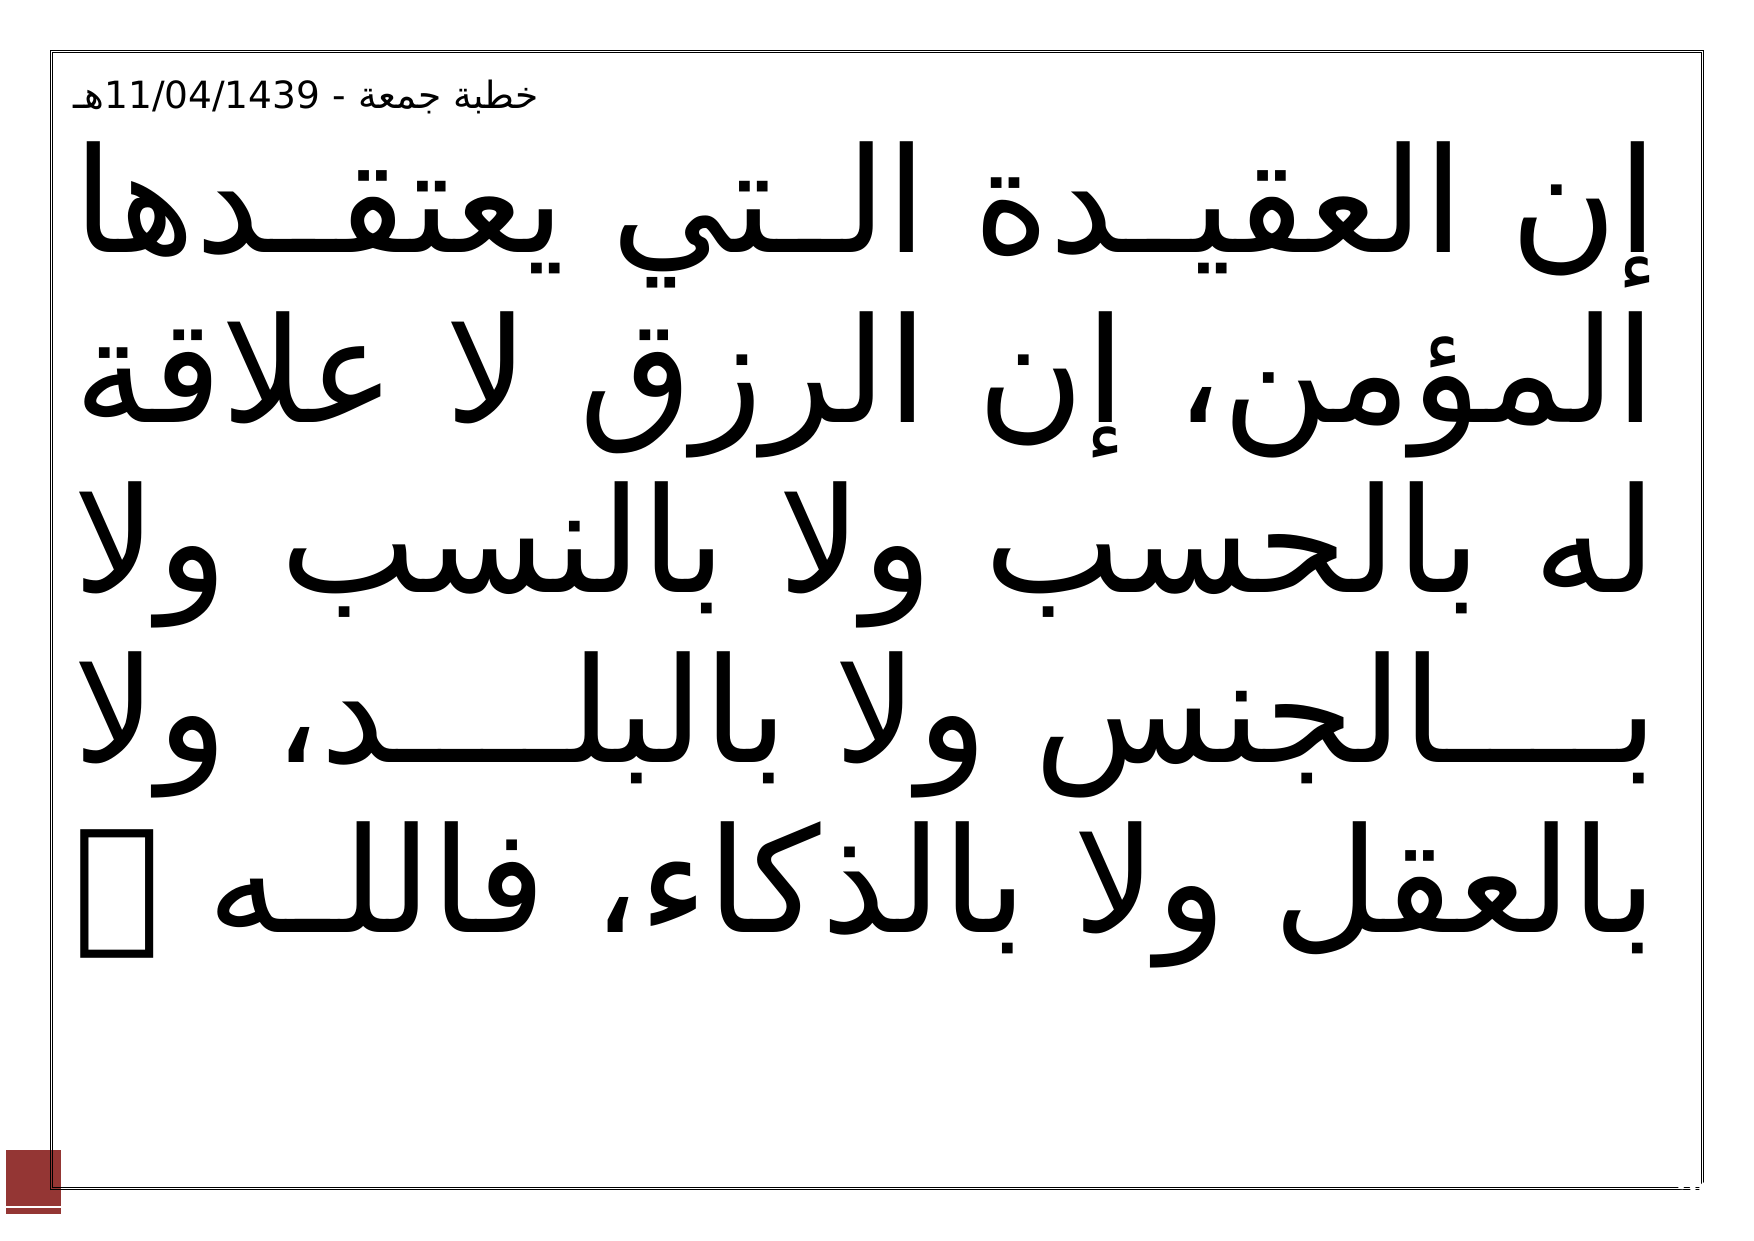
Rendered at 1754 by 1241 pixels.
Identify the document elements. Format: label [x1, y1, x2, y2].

text [74, 117, 1658, 966]
